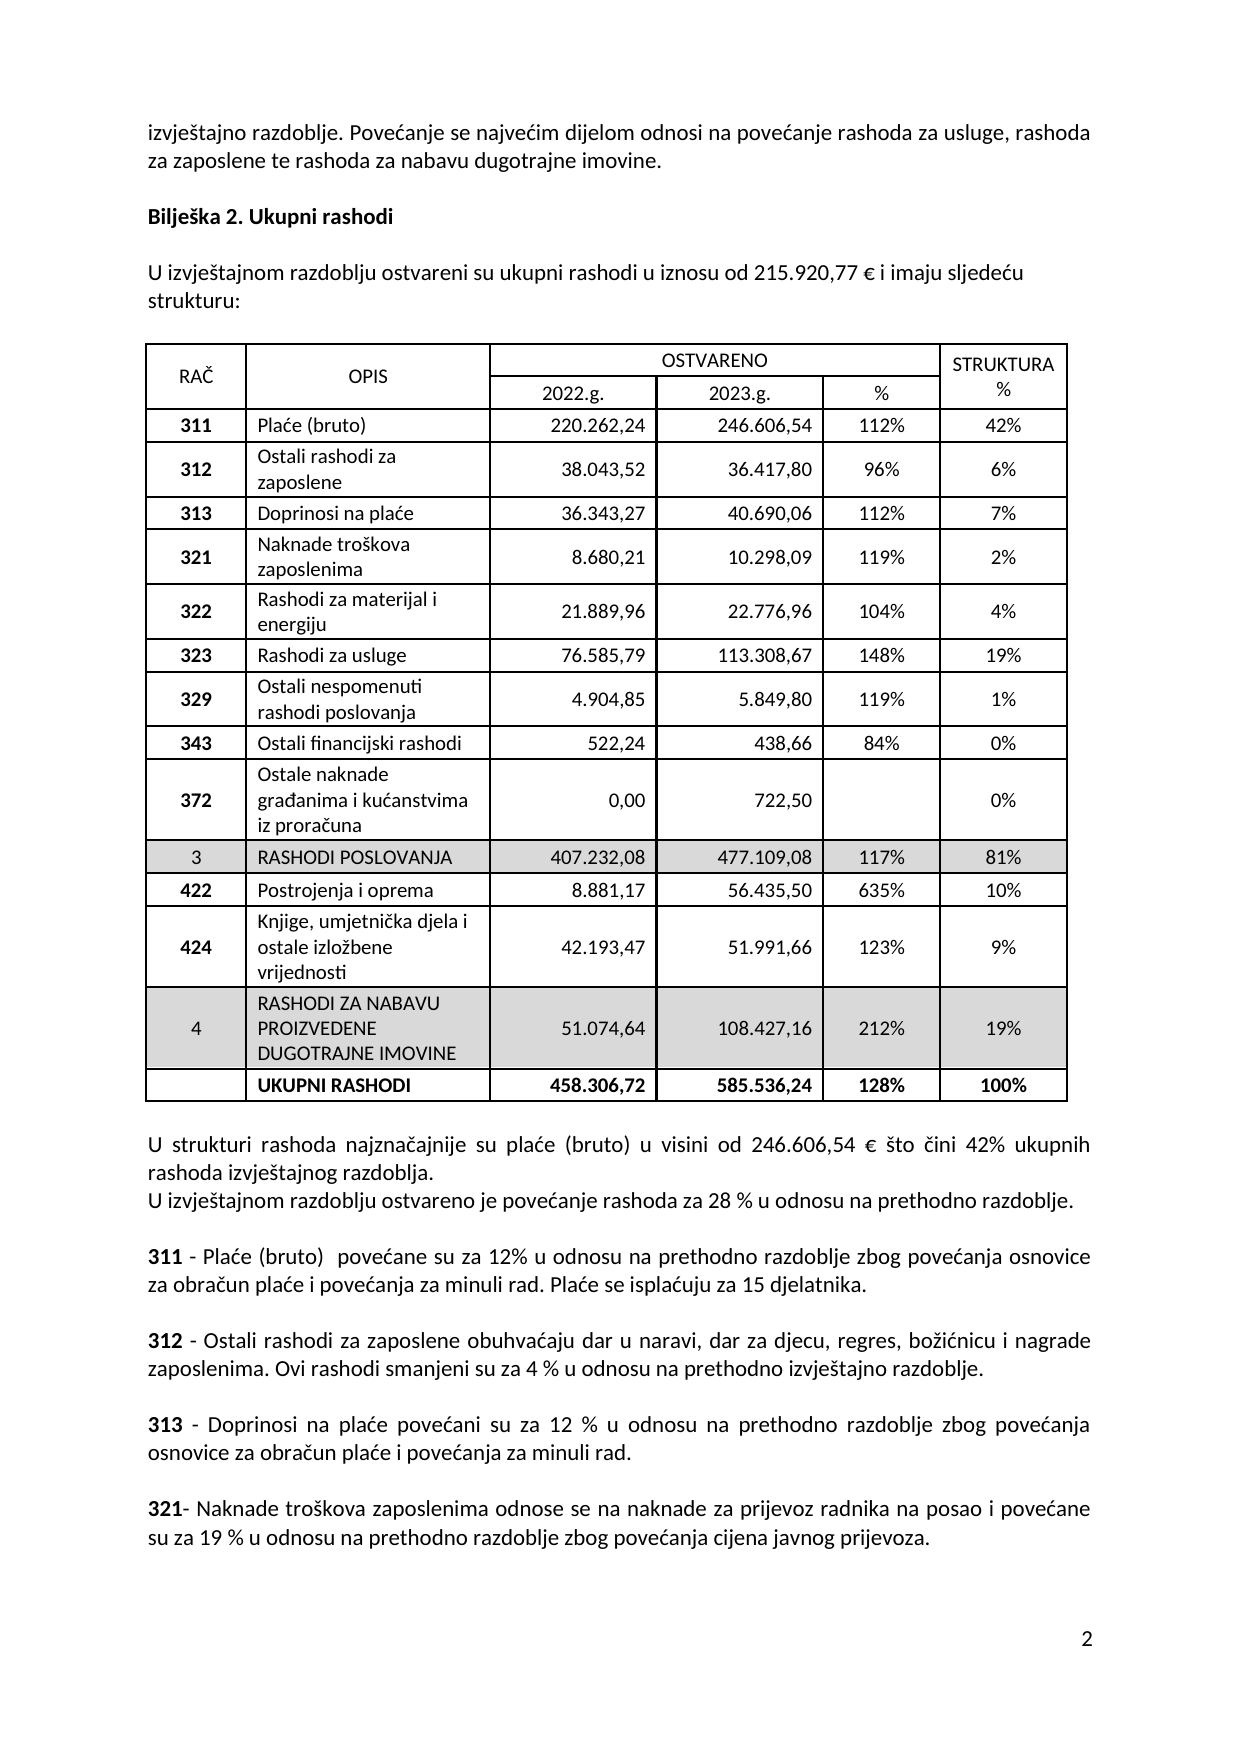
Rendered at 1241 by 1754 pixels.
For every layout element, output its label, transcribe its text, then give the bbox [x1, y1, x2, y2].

text 321- Naknade troškova zaposlenima odnose se na naknade za prijevoz radnika na posao i povećane su za 19 % u odnosu na prethodno razdoblje zbog povećanja cijena javnog prijevoza. [148, 1494, 1093, 1551]
table_cell 585.536,24 [658, 1070, 822, 1100]
table_cell 311 [147, 410, 245, 441]
table_cell 313 [147, 498, 245, 528]
table_cell 119% [824, 673, 939, 725]
text Bilješka 2. Ukupni rashodi [148, 202, 1093, 230]
table_cell 2% [941, 530, 1066, 583]
table_cell Ostali nespomenuti rashodi poslovanja [247, 673, 489, 725]
text 312 - Ostali rashodi za zaposlene obuhvaćaju dar u naravi, dar za djecu, regres, božićnicu i nagrade zaposlenima. Ovi rashodi smanjeni su za 4 % u odnosu na prethodno izvještajno razdoblje. [148, 1326, 1093, 1382]
table_cell 108.427,16 [658, 988, 822, 1067]
table_cell 323 [147, 640, 245, 671]
table_cell % [824, 377, 939, 408]
table_cell 128% [824, 1070, 939, 1100]
table_cell UKUPNI RASHODI [247, 1070, 489, 1100]
table_cell 321 [147, 530, 245, 583]
table_cell 22.776,96 [658, 585, 822, 638]
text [148, 118, 1093, 174]
table_cell RASHODI POSLOVANJA [247, 841, 489, 872]
table_cell 212% [824, 988, 939, 1067]
table_cell 2022.g. [491, 377, 655, 408]
table_cell 329 [147, 673, 245, 725]
table_cell 4% [941, 585, 1066, 638]
table_cell 84% [824, 727, 939, 758]
table_cell 8.680,21 [491, 530, 655, 583]
table_cell Ostale naknade građanima i kućanstvima iz proračuna [247, 760, 489, 839]
table_cell 4 [147, 988, 245, 1067]
table_cell 312 [147, 443, 245, 496]
table_cell 104% [824, 585, 939, 638]
table_cell [147, 1070, 245, 1100]
table_header STRUKTURA % [941, 345, 1066, 408]
table_cell 407.232,08 [491, 841, 655, 872]
table_cell 51.991,66 [658, 907, 822, 986]
table_cell 21.889,96 [491, 585, 655, 638]
table_cell 343 [147, 727, 245, 758]
table_cell 96% [824, 443, 939, 496]
table_cell 42% [941, 410, 1066, 441]
table_cell 438,66 [658, 727, 822, 758]
table_cell 3 [147, 841, 245, 872]
table_cell 0,00 [491, 760, 655, 839]
table_cell 76.585,79 [491, 640, 655, 671]
table_cell 38.043,52 [491, 443, 655, 496]
text U izvještajnom razdoblju ostvareni su ukupni rashodi u iznosu od 215.920,77 € i imaju sljedeću strukturu: [148, 258, 1093, 314]
table_cell 246.606,54 [658, 410, 822, 441]
table_cell 7% [941, 498, 1066, 528]
table_cell Knjige, umjetnička djela i ostale izložbene vrijednosti [247, 907, 489, 986]
text 313 - Doprinosi na plaće povećani su za 12 % u odnosu na prethodno razdoblje zbog povećanja osnovice za obračun plaće i povećanja za minuli rad. [148, 1411, 1093, 1467]
table_cell 112% [824, 498, 939, 528]
table_cell 112% [824, 410, 939, 441]
table_cell Ostali rashodi za zaposlene [247, 443, 489, 496]
table_cell Naknade troškova zaposlenima [247, 530, 489, 583]
table_cell 51.074,64 [491, 988, 655, 1067]
table_cell 6% [941, 443, 1066, 496]
table_cell 148% [824, 640, 939, 671]
table_cell 1% [941, 673, 1066, 725]
table_cell 4.904,85 [491, 673, 655, 725]
text U strukturi rashoda najznačajnije su plaće (bruto) u visini od 246.606,54 € što čini 42% ukupnih rashoda izvještajnog razdoblja. [148, 1130, 1093, 1186]
table_cell 722,50 [658, 760, 822, 839]
table_cell 0% [941, 760, 1066, 839]
table_cell 220.262,24 [491, 410, 655, 441]
table_cell 19% [941, 640, 1066, 671]
table_cell 56.435,50 [658, 874, 822, 905]
table_cell 9% [941, 907, 1066, 986]
table_cell 10.298,09 [658, 530, 822, 583]
table_cell 42.193,47 [491, 907, 655, 986]
table_cell 117% [824, 841, 939, 872]
table_cell 635% [824, 874, 939, 905]
table_cell Postrojenja i oprema [247, 874, 489, 905]
table_cell 5.849,80 [658, 673, 822, 725]
table_cell [824, 760, 939, 839]
table_cell 119% [824, 530, 939, 583]
text U izvještajnom razdoblju ostvareno je povećanje rashoda za 28 % u odnosu na prethodno razdoblje. [148, 1186, 1093, 1214]
table_cell Rashodi za usluge [247, 640, 489, 671]
table_header OSTVARENO [491, 345, 939, 375]
table_cell 424 [147, 907, 245, 986]
table_cell 422 [147, 874, 245, 905]
table_cell 19% [941, 988, 1066, 1067]
table_cell 2023.g. [658, 377, 822, 408]
table_cell Doprinosi na plaće [247, 498, 489, 528]
table_cell 322 [147, 585, 245, 638]
table_cell 522,24 [491, 727, 655, 758]
table_cell 477.109,08 [658, 841, 822, 872]
table_header RAČ [147, 345, 245, 408]
table_cell Ostali financijski rashodi [247, 727, 489, 758]
table_cell 458.306,72 [491, 1070, 655, 1100]
table_cell 372 [147, 760, 245, 839]
table_cell 36.417,80 [658, 443, 822, 496]
table_cell Plaće (bruto) [247, 410, 489, 441]
table_cell RASHODI ZA NABAVU PROIZVEDENE DUGOTRAJNE IMOVINE [247, 988, 489, 1067]
table_cell Rashodi za materijal i energiju [247, 585, 489, 638]
table_cell 8.881,17 [491, 874, 655, 905]
table_cell 100% [941, 1070, 1066, 1100]
table_cell 36.343,27 [491, 498, 655, 528]
text 311 - Plaće (bruto) povećane su za 12% u odnosu na prethodno razdoblje zbog povećanja osnovice za obračun plaće i povećanja za minuli rad. Plaće se isplaćuju za 15 djelatnika. [148, 1242, 1093, 1298]
table_cell 40.690,06 [658, 498, 822, 528]
table_header OPIS [247, 345, 489, 408]
table_cell 123% [824, 907, 939, 986]
table_cell 10% [941, 874, 1066, 905]
table_cell 0% [941, 727, 1066, 758]
table_cell 113.308,67 [658, 640, 822, 671]
table_cell 81% [941, 841, 1066, 872]
